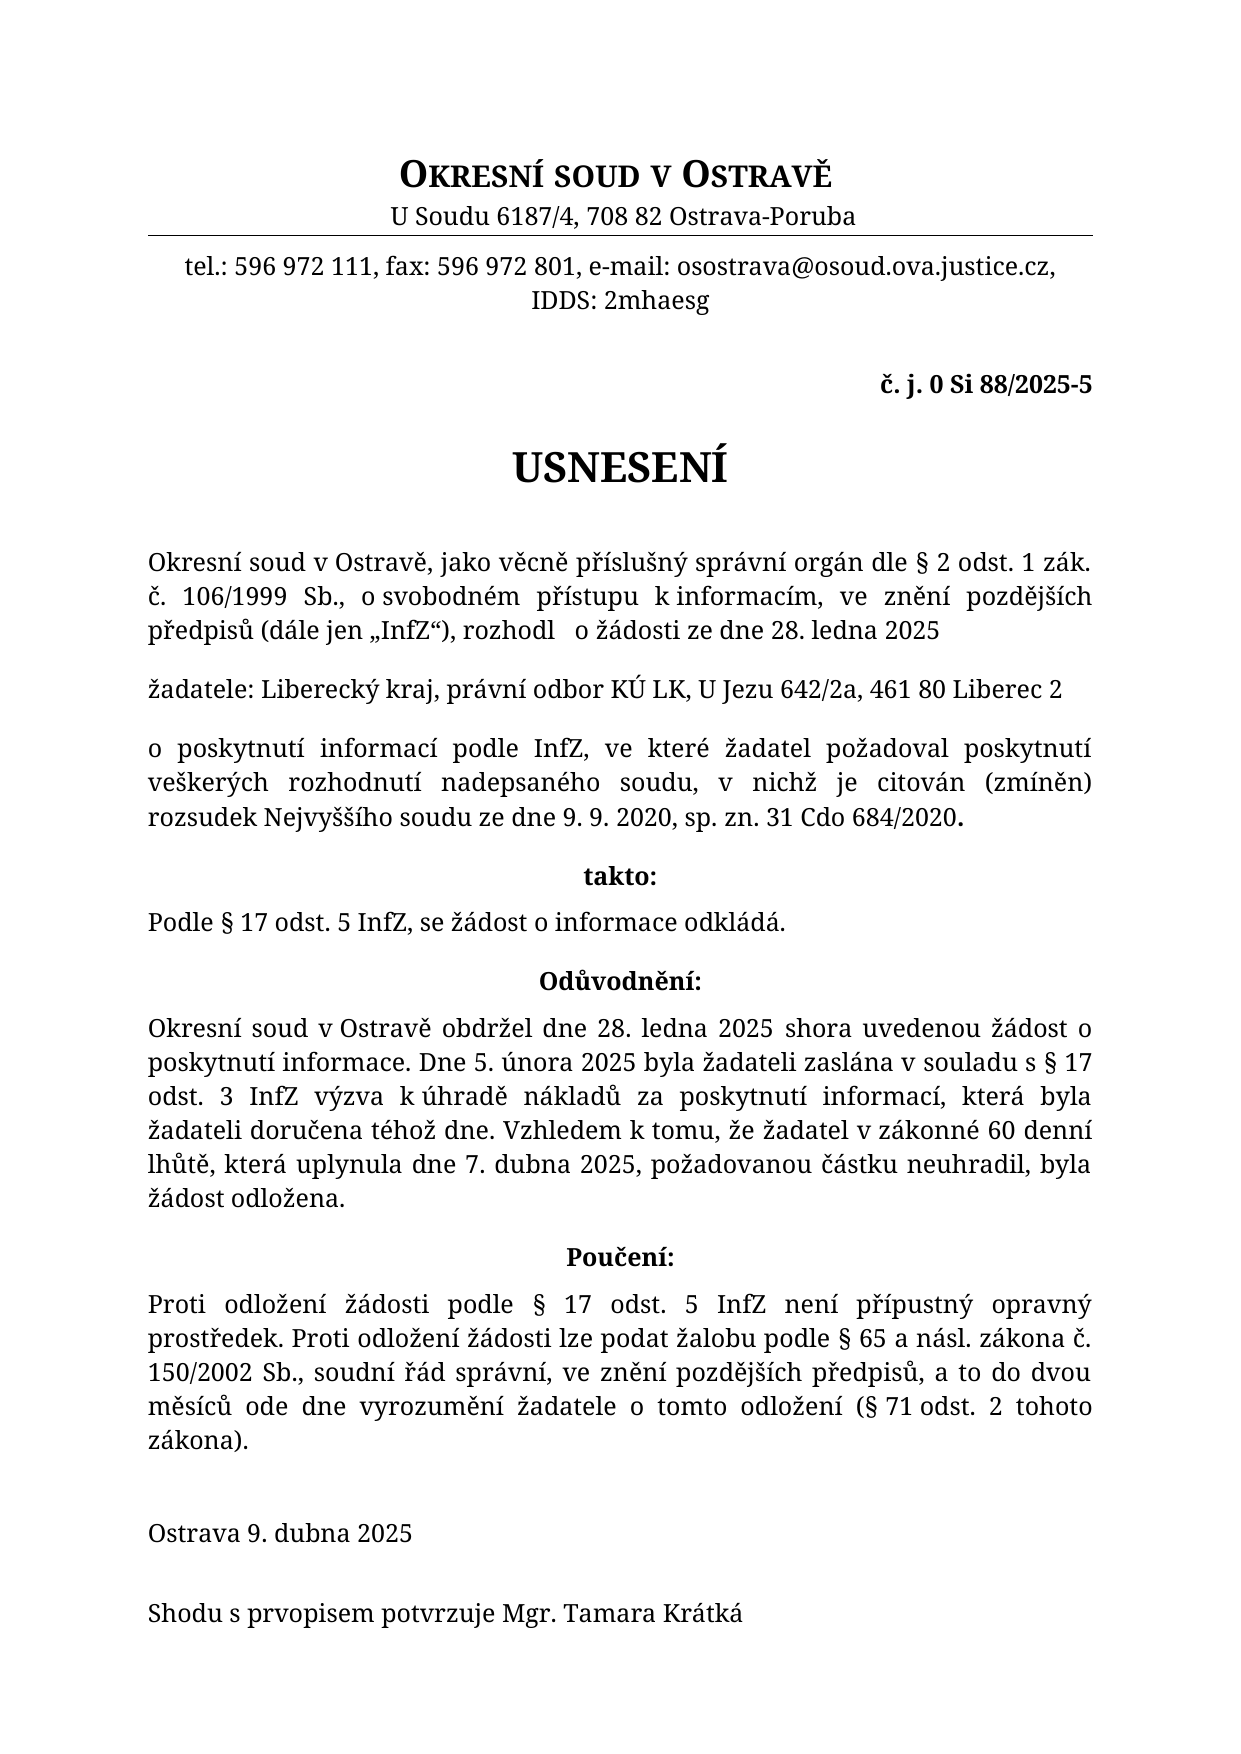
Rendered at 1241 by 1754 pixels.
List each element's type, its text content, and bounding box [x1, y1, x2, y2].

text Proti odložení žádosti podle § 17 odst. 5 InfZ není přípustný opravný prostředek. Proti odložení žádosti lze podat žalobu podle § 65 a násl. zákona č. 150/2002 Sb., soudní řád správní, ve znění pozdějších předpisů, a to do dvou měsíců ode dne vyrozumění žadatele o tomto odložení (§ 71 odst. 2 tohoto zákona). [148, 1286, 1093, 1457]
text Poučení: [148, 1240, 1093, 1274]
text žadatele: Liberecký kraj, právní odbor KÚ LK, U Jezu 642/2a, 461 80 Liberec 2 [148, 672, 1093, 706]
text o poskytnutí informací podle InfZ, ve které žadatel požadoval poskytnutí veškerých rozhodnutí nadepsaného soudu, v nichž je citován (zmíněn) rozsudek Nejvyššího soudu ze dne 9. 9. 2020, sp. zn. 31 Cdo 684/2020. [148, 731, 1093, 833]
text Okresní soud v Ostravě, jako věcně příslušný správní orgán dle § 2 odst. 1 zák. č. 106/1999 Sb., o svobodném přístupu k informacím, ve znění pozdějších předpisů (dále jen „InfZ“), rozhodl o žádosti ze dne 28. ledna 2025 [148, 545, 1093, 647]
text USNESENÍ [148, 438, 1093, 495]
text č. j. 0 Si 88/2025-5 [148, 366, 1093, 401]
text U Soudu 6187/4, 708 82 Ostrava-Poruba [148, 199, 1093, 235]
text takto: [148, 858, 1093, 892]
text Podle § 17 odst. 5 InfZ, se žádost o informace odkládá. [148, 905, 1093, 939]
text Odůvodnění: [148, 964, 1093, 998]
text tel.: 596 972 111, fax: 596 972 801, e-mail: osostrava@osoud.ova.justice.cz, IDDS: 2mhaesg [148, 248, 1093, 316]
text Okresní soud v Ostravě obdržel dne 28. ledna 2025 shora uvedenou žádost o poskytnutí informace. Dne 5. února 2025 byla žadateli zaslána v souladu s § 17 odst. 3 InfZ výzva k úhradě nákladů za poskytnutí informací, která byla žadateli doručena téhož dne. Vzhledem k tomu, že žadatel v zákonné 60 denní lhůtě, která uplynula dne 7. dubna 2025, požadovanou částku neuhradil, byla žádost odložena. [148, 1010, 1093, 1215]
text Okresní soud v Ostravě [148, 148, 1093, 199]
text Ostrava 9. dubna 2025 [148, 1516, 1093, 1550]
